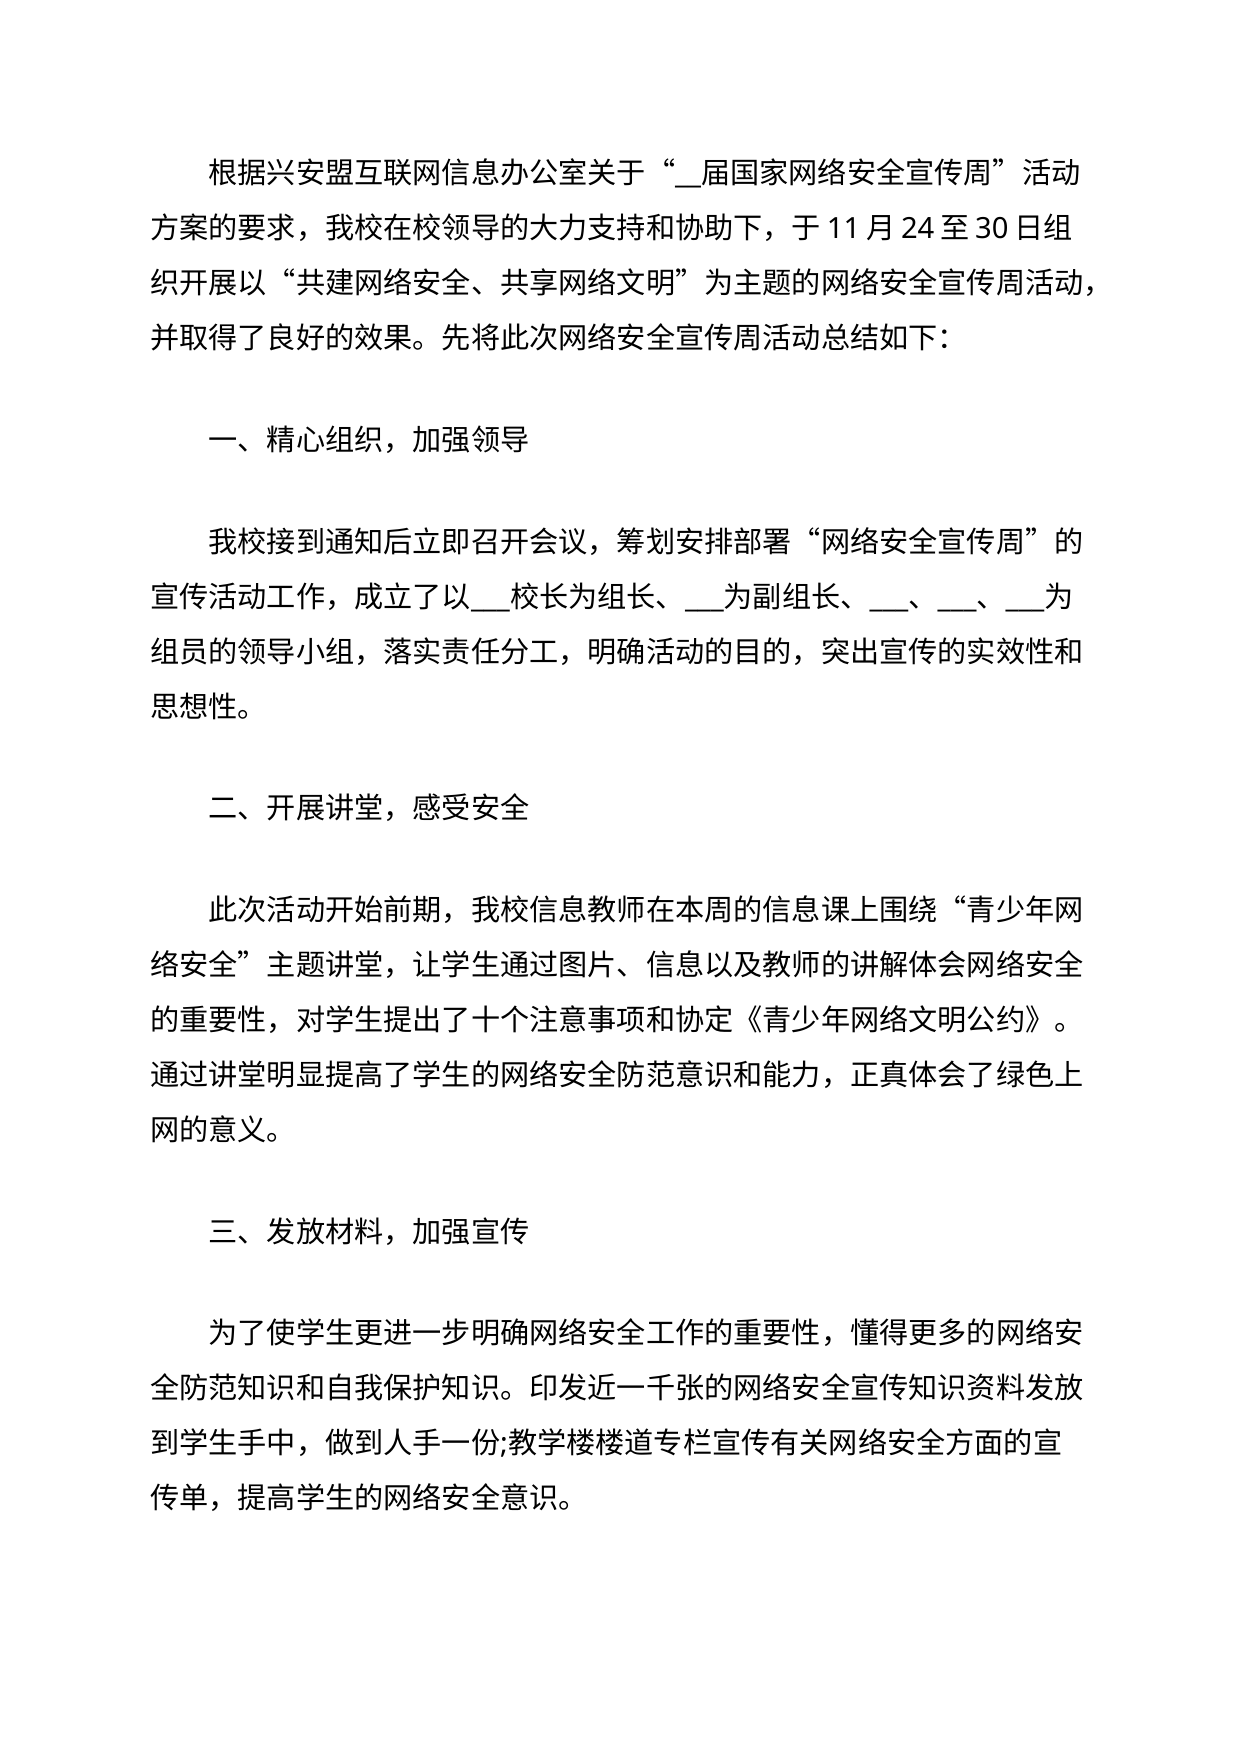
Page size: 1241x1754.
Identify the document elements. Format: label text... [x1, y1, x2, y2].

text 三、发放材料，加强宣传 [150, 1208, 1090, 1250]
text 为了使学生更进一步明确网络安全工作的重要性，懂得更多的网络安全防范知识和自我保护知识。印发近一千张的网络安全宣传知识资料发放到学生手中，做到人手一份;教学楼楼道专栏宣传有关网络安全方面的宣传单，提高学生的网络安全意识。 [150, 1310, 1090, 1517]
text 一、精心组织，加强领导 [150, 417, 1090, 459]
text 根据兴安盟互联网信息办公室关于“__届国家网络安全宣传周”活动方案的要求，我校在校领导的大力支持和协助下，于11月24至30日组织开展以“共建网络安全、共享网络文明”为主题的网络安全宣传周活动，并取得了良好的效果。先将此次网络安全宣传周活动总结如下： [150, 150, 1090, 357]
text 二、开展讲堂，感受安全 [150, 785, 1090, 827]
text 我校接到通知后立即召开会议，筹划安排部署“网络安全宣传周”的宣传活动工作，成立了以___校长为组长、___为副组长、___、___、___为组员的领导小组，落实责任分工，明确活动的目的，突出宣传的实效性和思想性。 [150, 518, 1090, 726]
text 此次活动开始前期，我校信息教师在本周的信息课上围绕“青少年网络安全”主题讲堂，让学生通过图片、信息以及教师的讲解体会网络安全的重要性，对学生提出了十个注意事项和协定《青少年网络文明公约》。通过讲堂明显提高了学生的网络安全防范意识和能力，正真体会了绿色上网的意义。 [150, 887, 1090, 1149]
